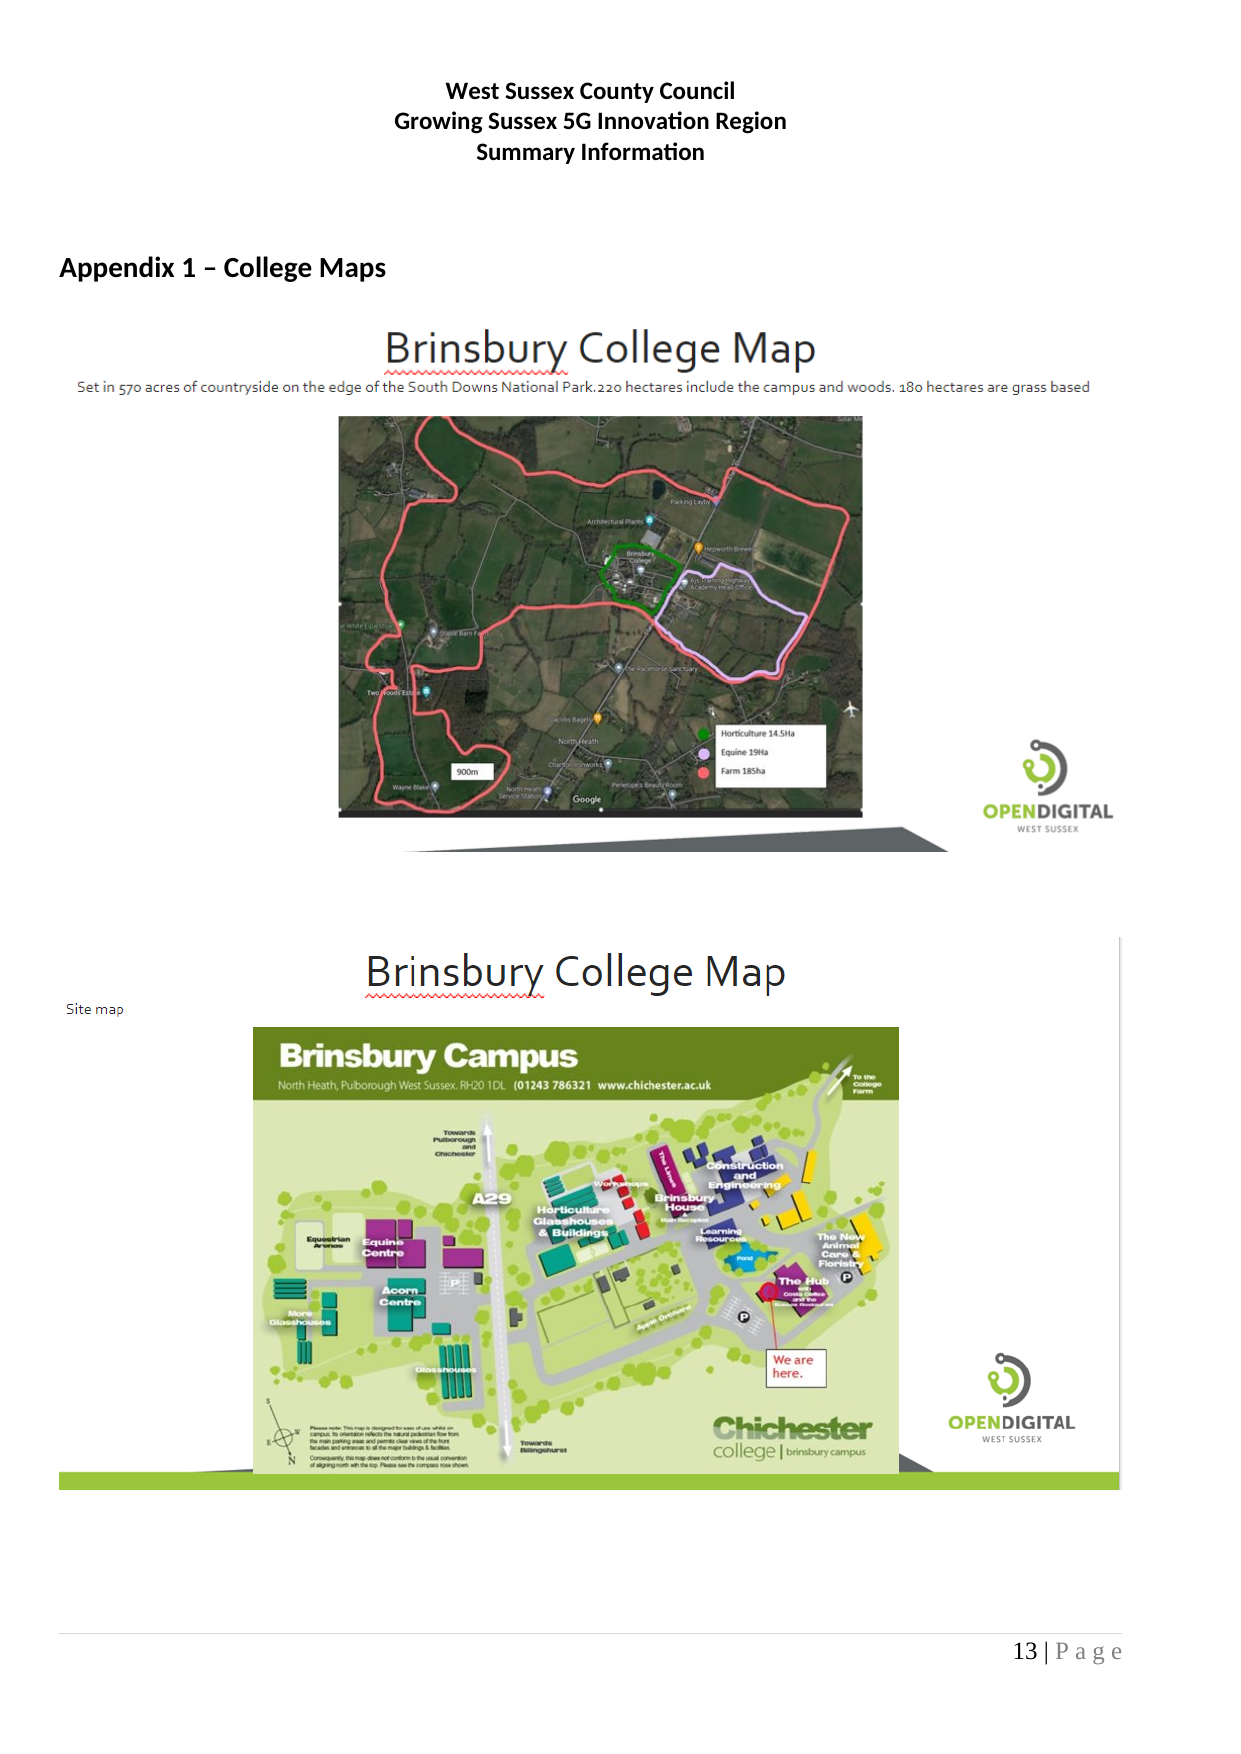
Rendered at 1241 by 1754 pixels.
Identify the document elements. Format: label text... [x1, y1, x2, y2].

picture [59, 309, 1122, 852]
text Appendix 1 – College Maps [59, 249, 1122, 285]
picture [59, 937, 1122, 1490]
